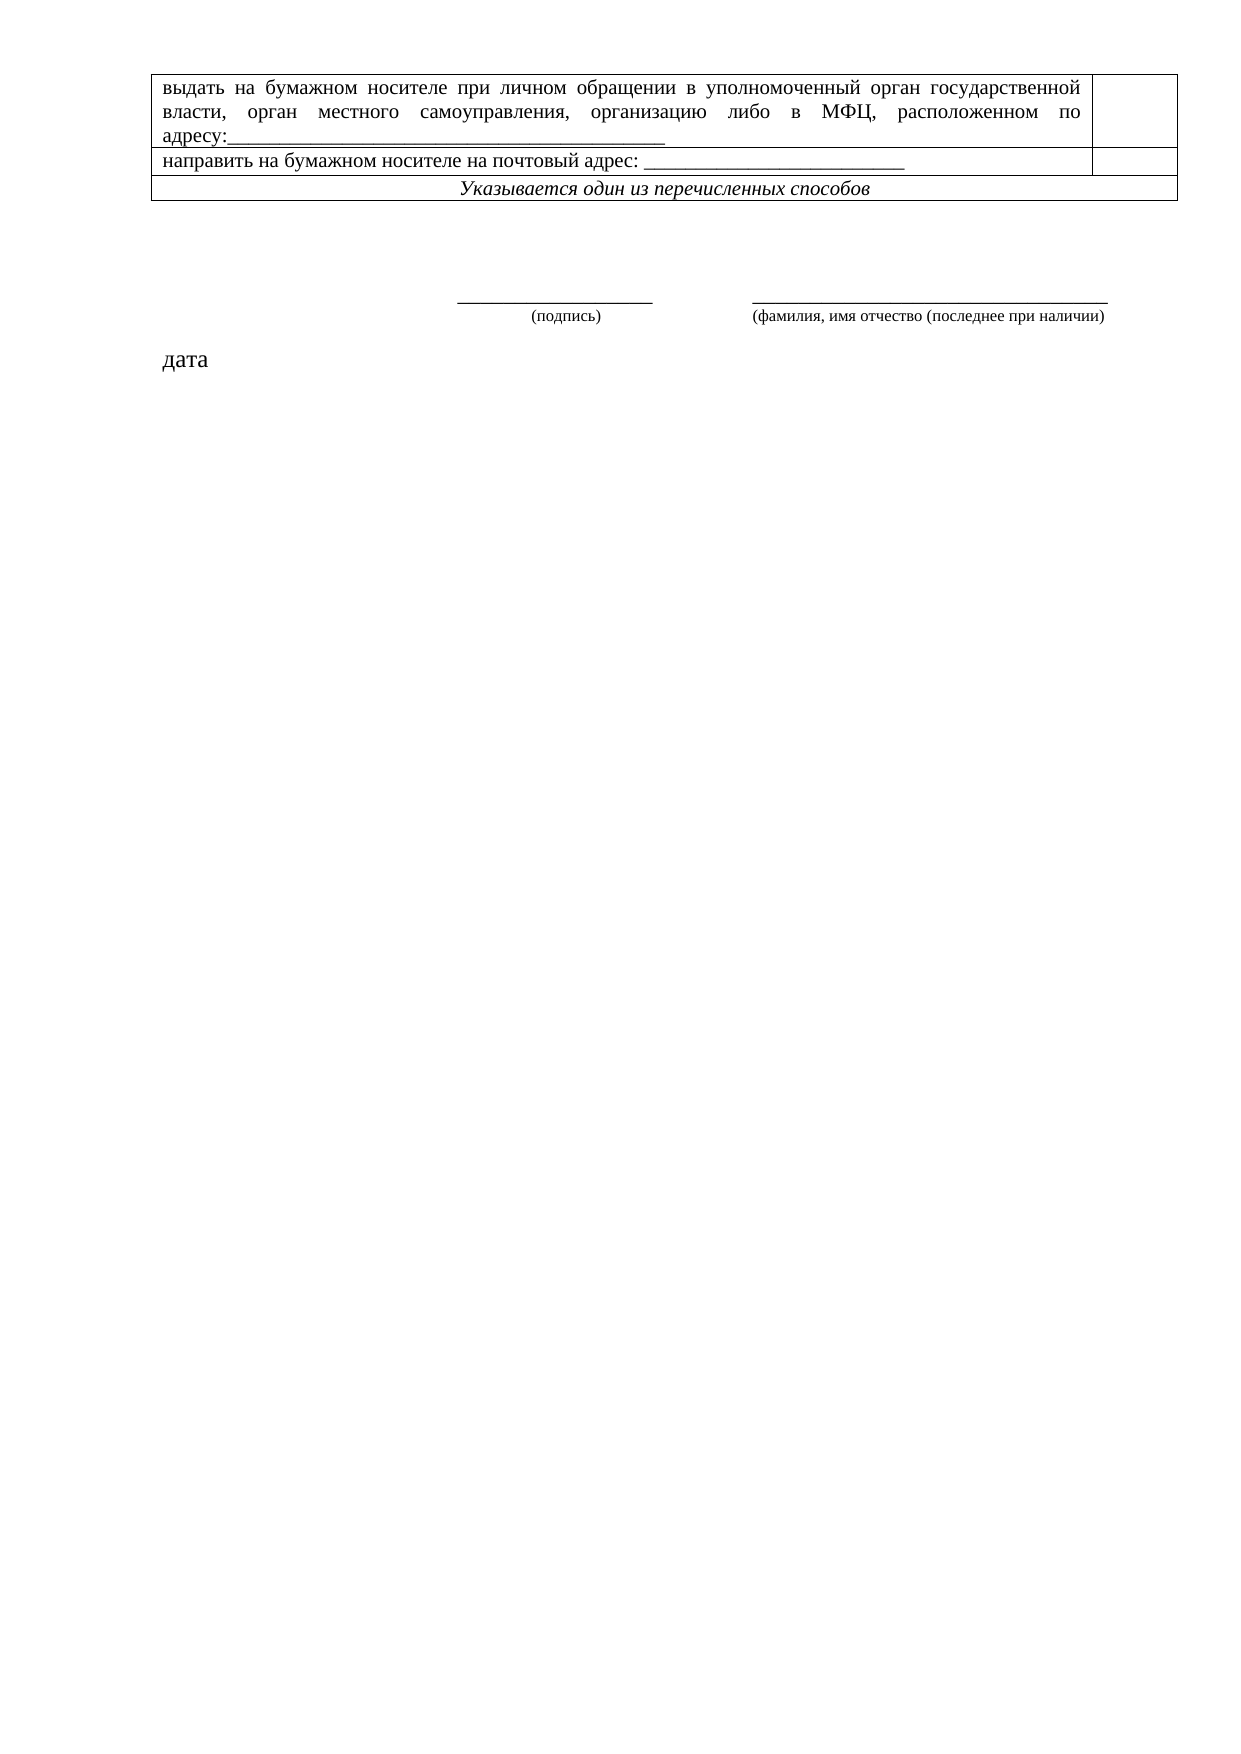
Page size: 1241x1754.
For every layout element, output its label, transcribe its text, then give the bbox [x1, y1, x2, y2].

text дата [162, 344, 1167, 373]
table_cell Указывается один из перечисленных способов [152, 176, 1177, 199]
text (подпись) (фамилия, имя отчество (последнее при наличии) [162, 306, 1167, 325]
table_cell направить на бумажном носителе на почтовый адрес: _________________________ [152, 148, 1092, 174]
text _________________ _______________________________ [162, 280, 1167, 306]
table_cell [1093, 148, 1177, 174]
table_cell [1093, 75, 1177, 147]
table_cell выдать на бумажном носителе при личном обращении в уполномоченный орган государственной власти, орган местного самоуправления, организацию либо в МФЦ, расположенном по адресу:__________________________________________ [152, 75, 1092, 147]
